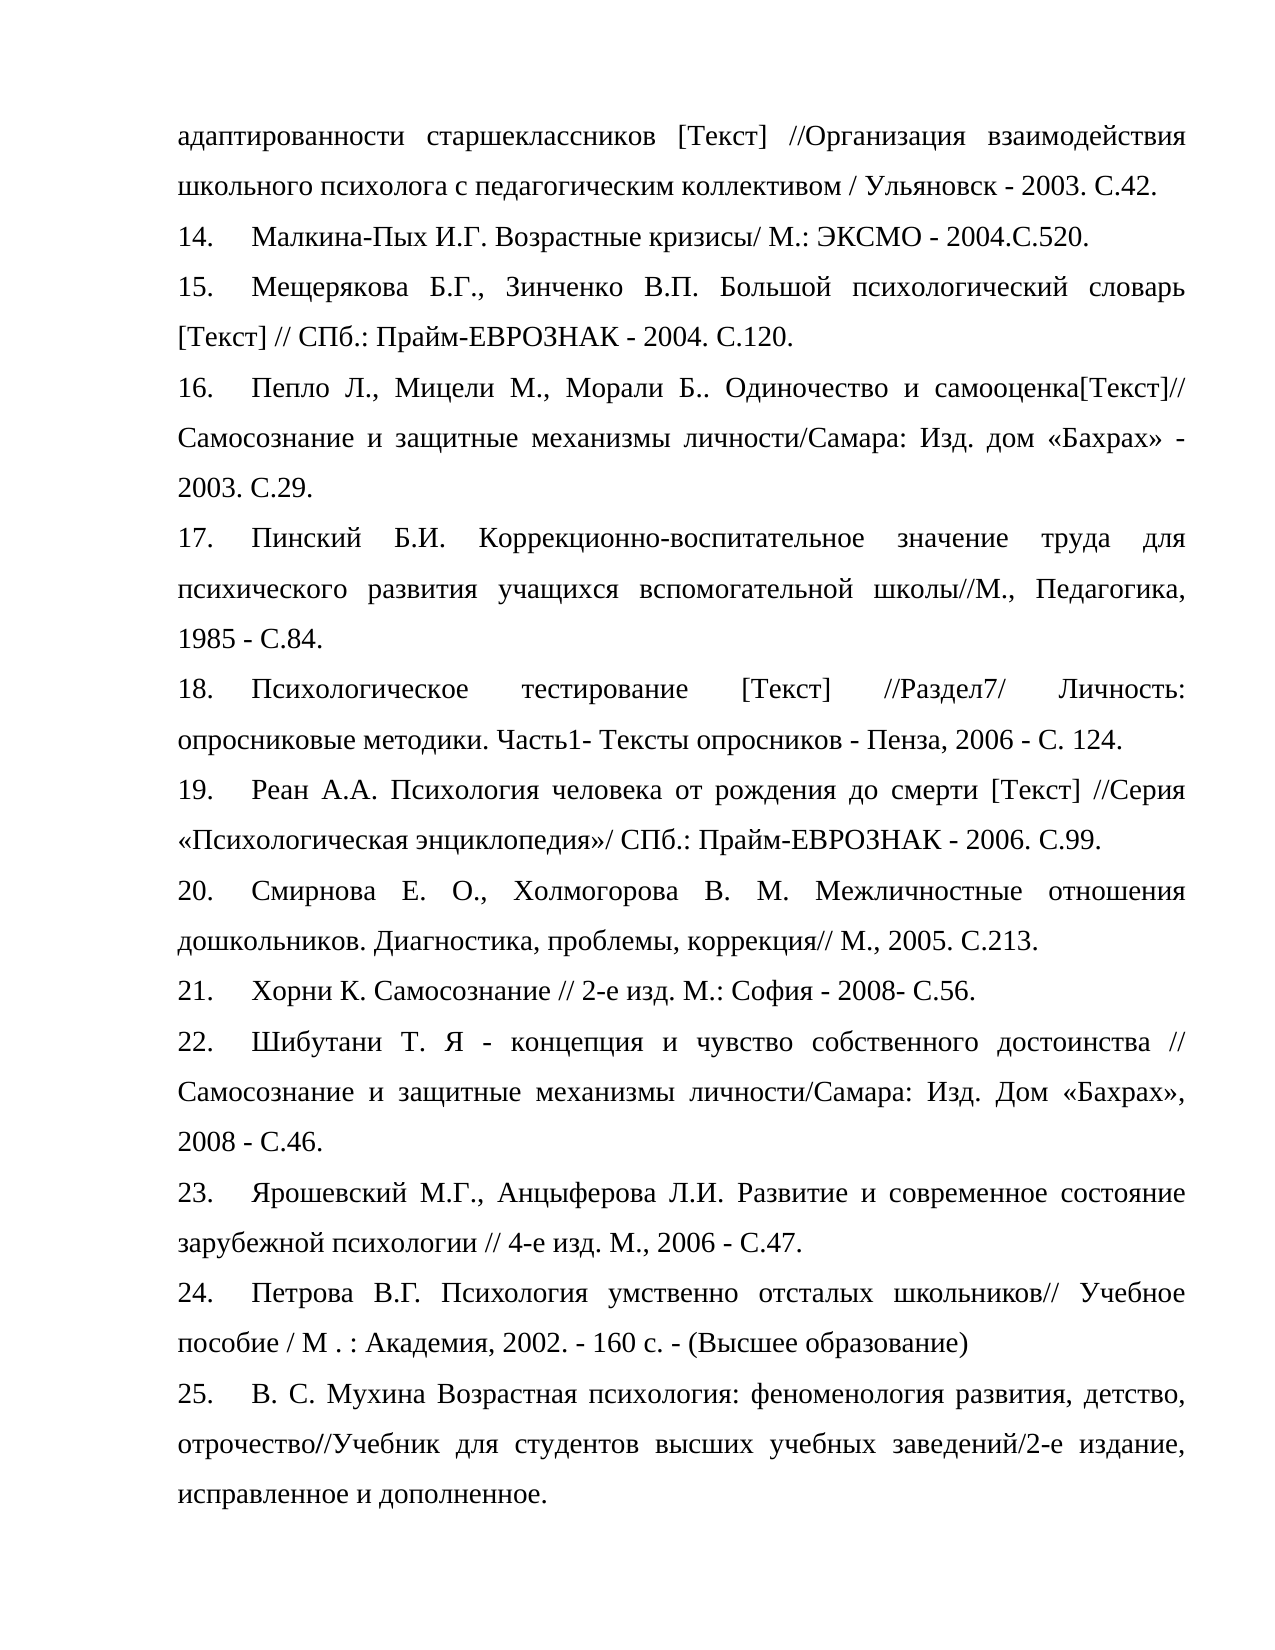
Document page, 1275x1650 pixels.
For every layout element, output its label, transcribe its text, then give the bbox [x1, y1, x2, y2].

list В. С. Мухина Возрастная психология: феноменология развития, детство, отрочество//Учебник для студентов высших учебных заведений/2-е издание, исправленное и дополненное. [177, 1376, 1186, 1510]
list Ярошевский М.Г., Анцыферова Л.И. Развитие и современное состояние зарубежной психологии // 4-е изд. М., 2006 - С.47. [177, 1175, 1186, 1258]
list Смирнова Е. О., Холмогорова В. М. Межличностные отношения дошкольников. Диагностика, проблемы, коррекция// М., 2005. С.213. [177, 873, 1186, 957]
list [177, 118, 1186, 202]
list Пинский Б.И. Коррекционно-воспитательное значение труда для психического развития учащихся вспомогательной школы//М., Педагогика, 1985 - С.84. [177, 521, 1186, 655]
list Психологическое тестирование [Текст] //Раздел7/ Личность: опросниковые методики. Часть1- Тексты опросников - Пенза, 2006 - С. 124. [177, 672, 1186, 755]
list Хорни К. Самосознание // 2-е изд. М.: София - 2008- С.56. [177, 973, 1186, 1007]
list Реан А.А. Психология человека от рождения до смерти [Текст] //Серия «Психологическая энциклопедия»/ СПб.: Прайм-ЕВРОЗНАК - 2006. С.99. [177, 772, 1186, 856]
list Пепло Л., Мицели М., Морали Б.. Одиночество и самооценка[Текст]// Самосознание и защитные механизмы личности/Самара: Изд. дом «Бахрах» - 2003. С.29. [177, 370, 1186, 504]
list Малкина-Пых И.Г. Возрастные кризисы/ М.: ЭКСМО - 2004.С.520. [177, 219, 1186, 252]
list Мещерякова Б.Г., Зинченко В.П. Большой психологический словарь [Текст] // СПб.: Прайм-ЕВРОЗНАК - 2004. С.120. [177, 269, 1186, 353]
list Шибутани Т. Я - концепция и чувство собственного достоинства // Самосознание и защитные механизмы личности/Самара: Изд. Дом «Бахрах», 2008 - С.46. [177, 1024, 1186, 1158]
list Петрова В.Г. Психология умственно отсталых школьников// Учебное пособие / М . : Академия, 2002. - 160 с. - (Высшее образование) [177, 1275, 1186, 1359]
